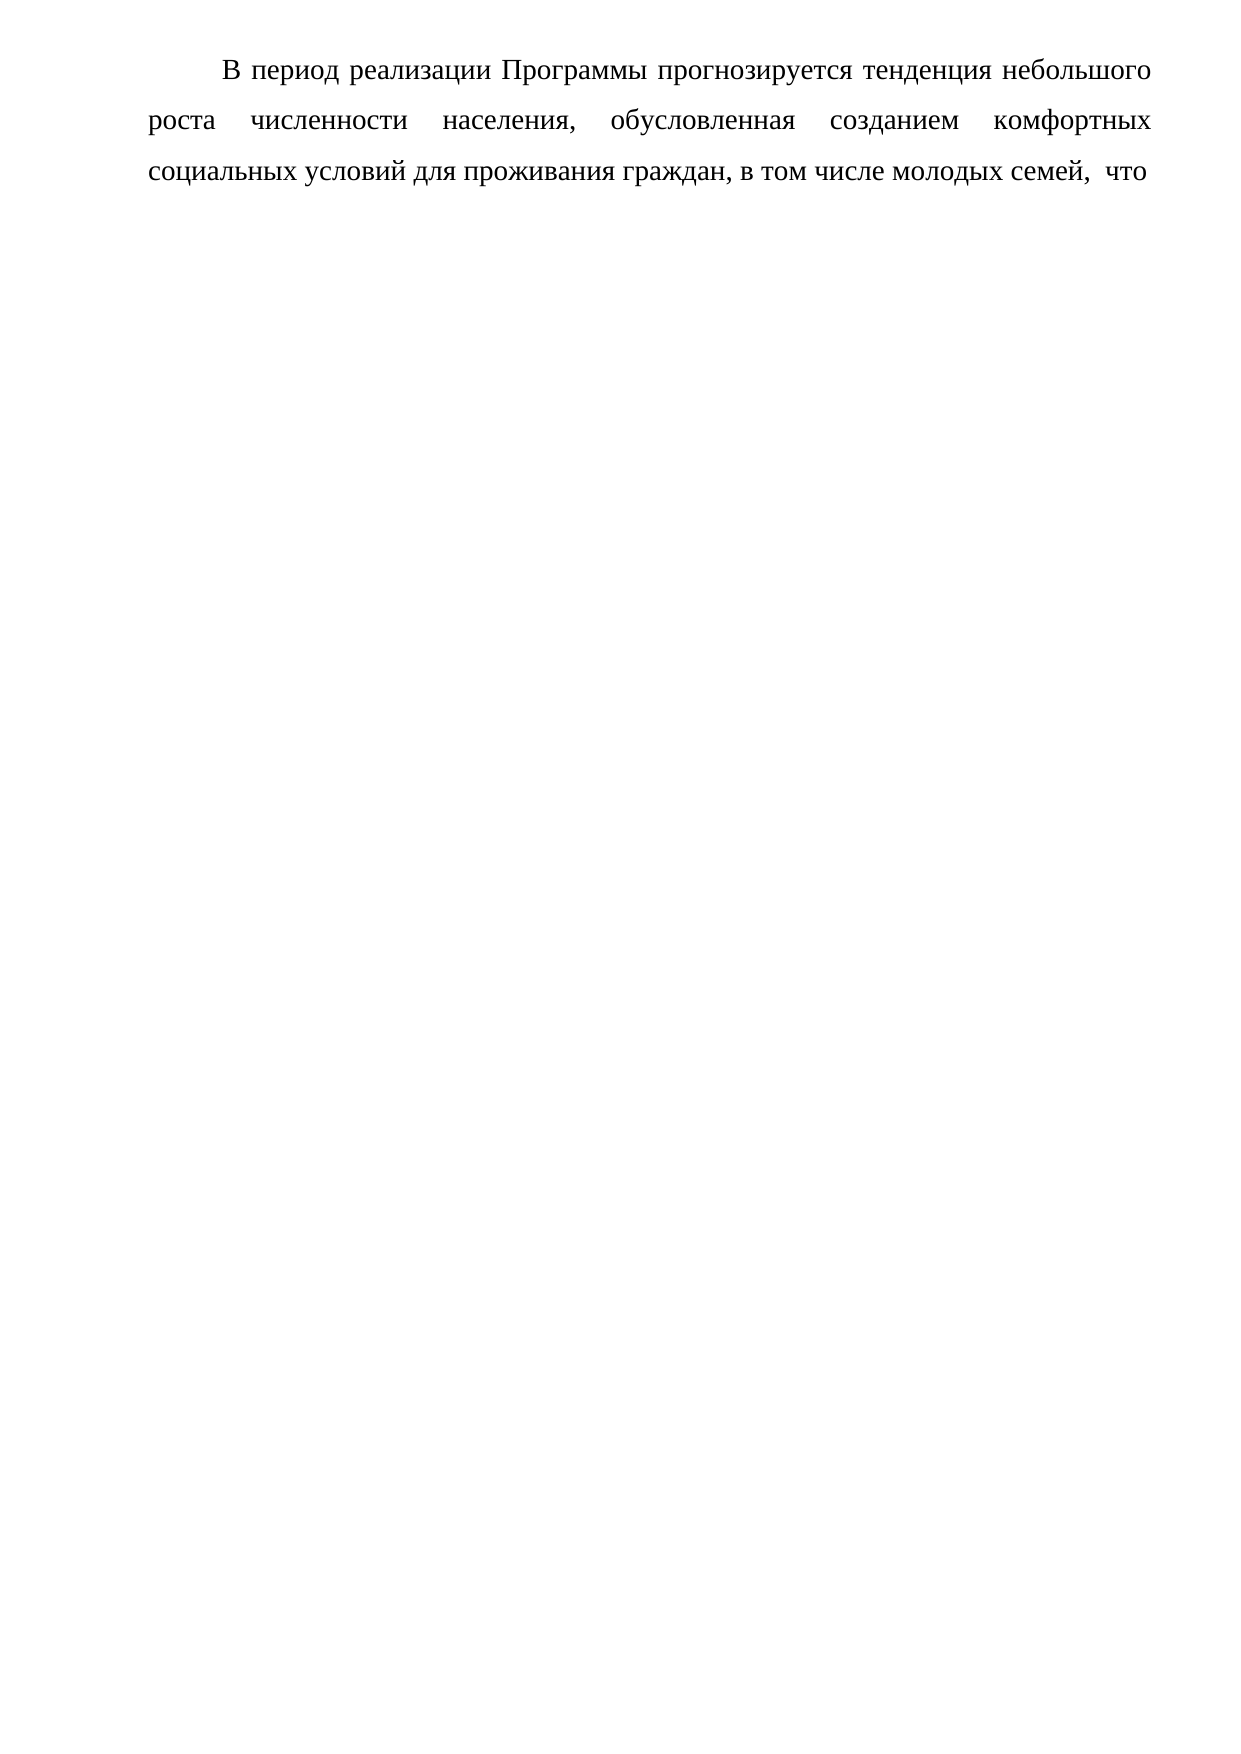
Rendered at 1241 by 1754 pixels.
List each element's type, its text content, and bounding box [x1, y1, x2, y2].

text В период реализации Программы прогнозируется тенденция небольшого роста численности населения, обусловленная созданием комфортных социальных условий для проживания граждан, в том числе молодых семей, что [148, 52, 1152, 186]
